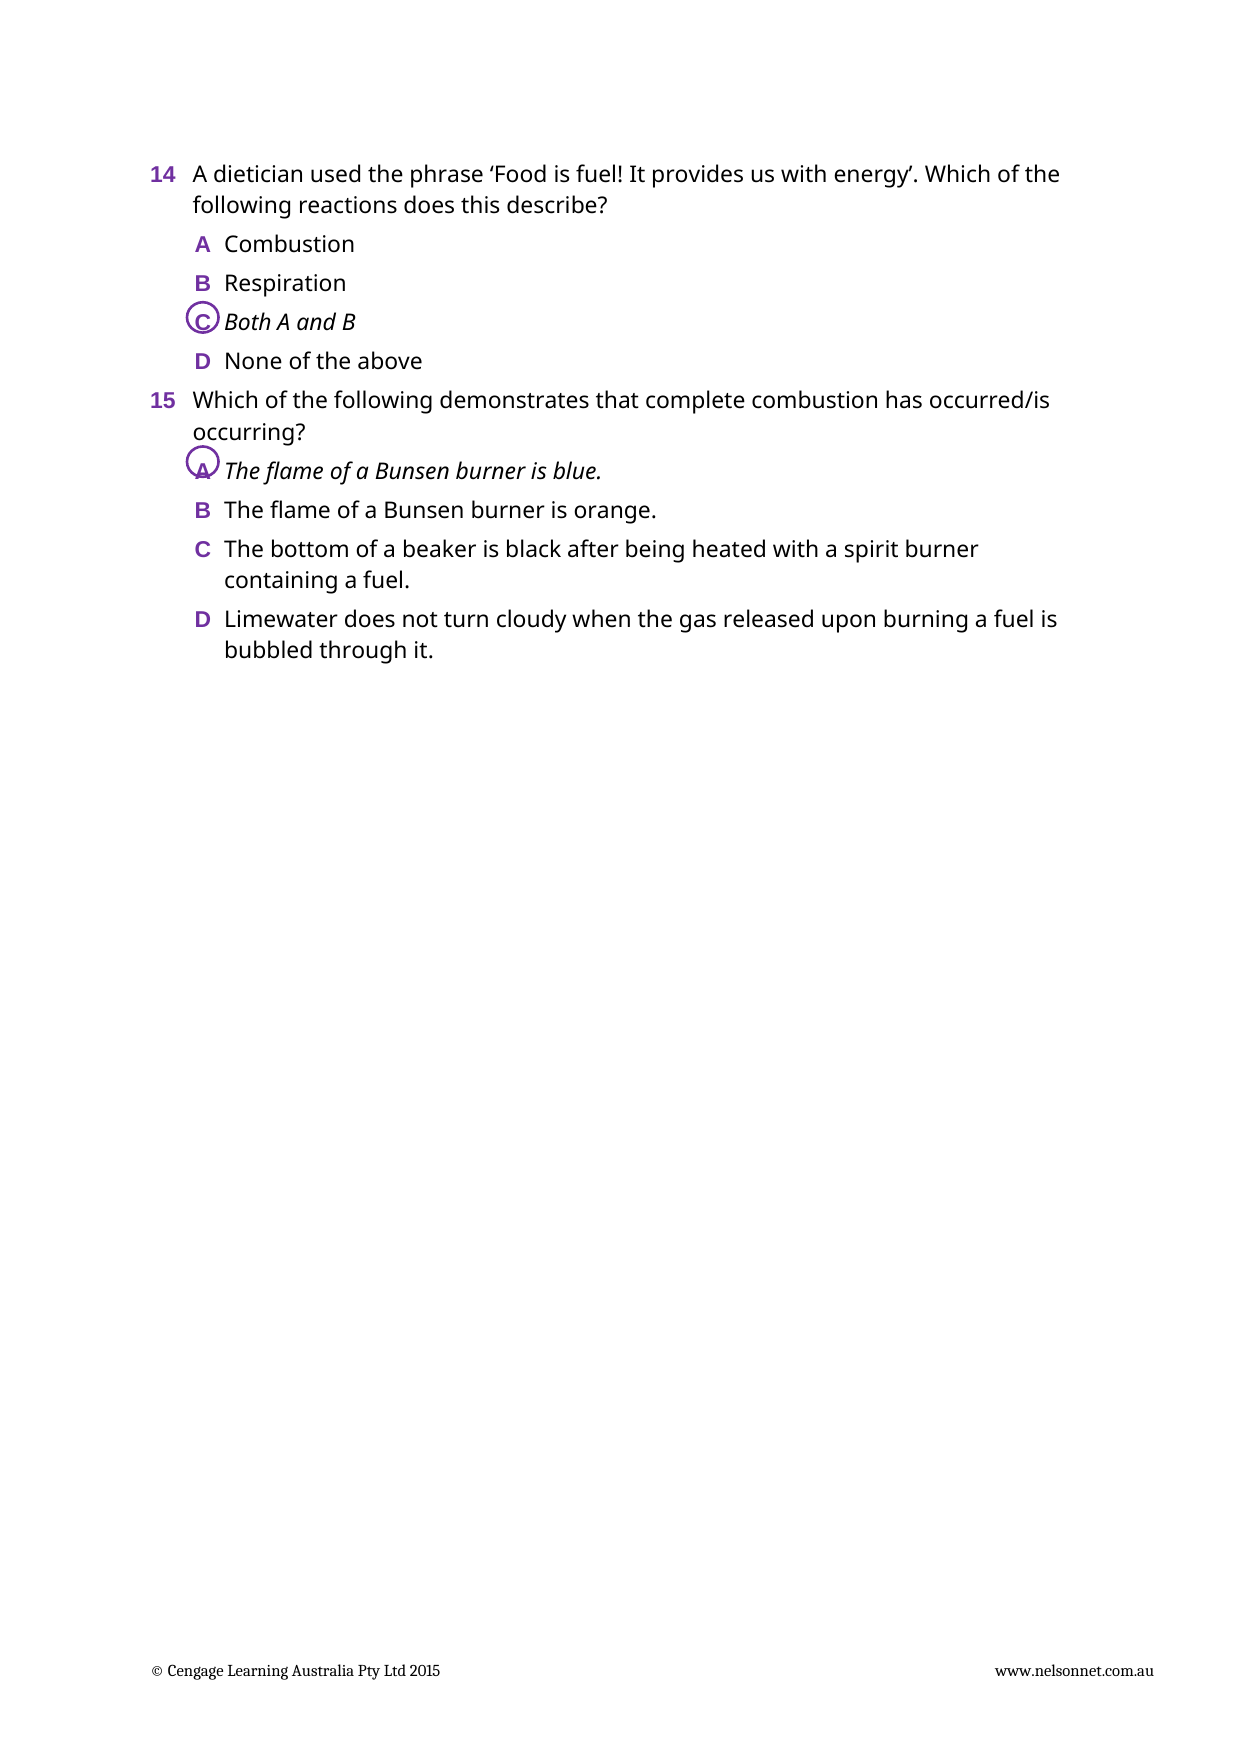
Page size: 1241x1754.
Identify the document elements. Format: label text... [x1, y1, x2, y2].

list A Combustion [194, 228, 1090, 259]
list 15 Which of the following demonstrates that complete combustion has occurred/is occurring? [150, 384, 1090, 447]
list D None of the above [194, 345, 1090, 377]
list B Respiration [194, 267, 1090, 298]
list C Both A and B [194, 306, 1090, 337]
list C The bottom of a beaker is black after being heated with a spirit burner containing a fuel. [194, 533, 1090, 595]
list D Limewater does not turn cloudy when the gas released upon burning a fuel is bubbled through it. [194, 603, 1090, 666]
list A The flame of a Bunsen burner is blue. [194, 455, 1090, 486]
list 14 A dietician used the phrase ‘Food is fuel! It provides us with energy’. Which of the following reactions does this describe? [150, 158, 1090, 220]
list B The flame of a Bunsen burner is orange. [194, 494, 1090, 525]
